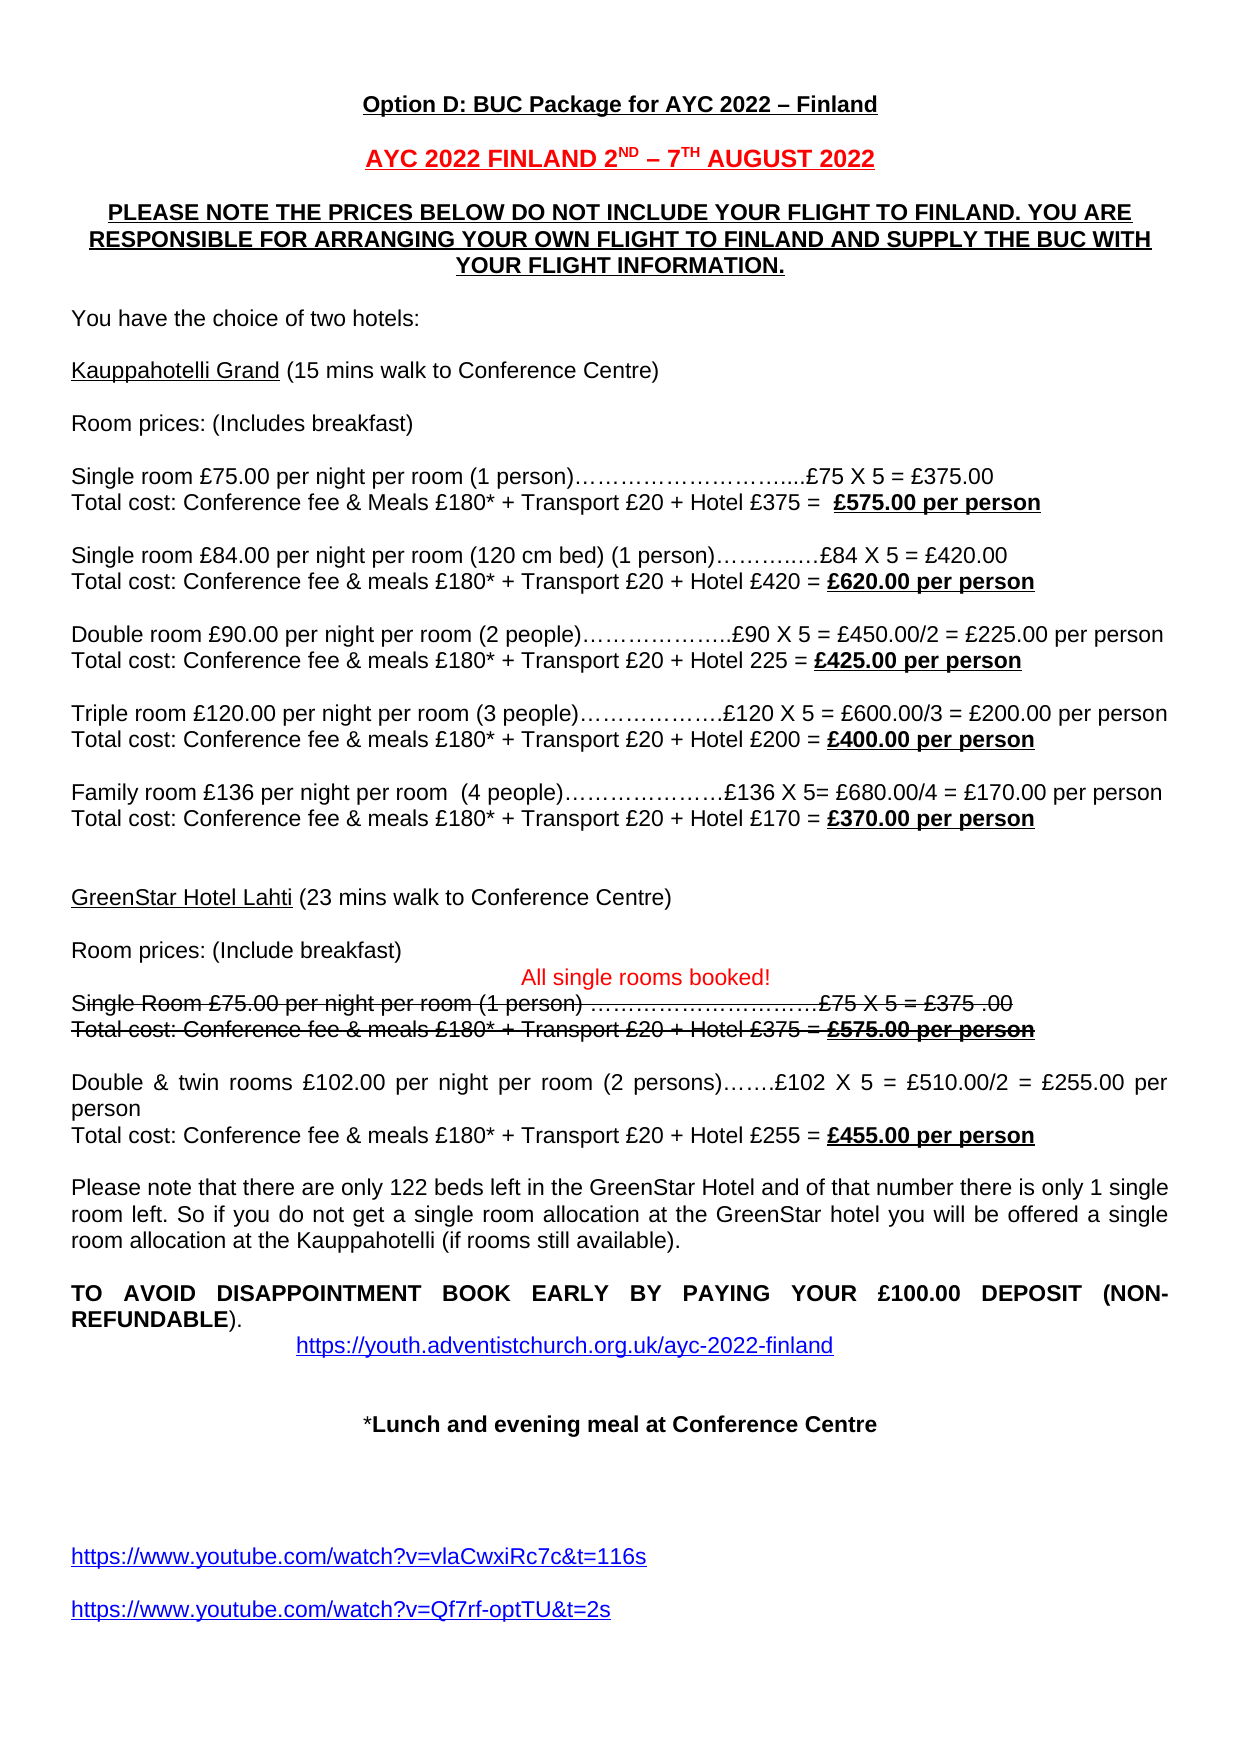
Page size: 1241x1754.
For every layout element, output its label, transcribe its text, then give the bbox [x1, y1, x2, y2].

text *Lunch and evening meal at Conference Centre [71, 1411, 1169, 1438]
text You have the choice of two hotels: [71, 304, 1169, 331]
text Total cost: Conference fee & meals £180* + Transport £20 + Hotel 225 = £425.00 per person [71, 647, 1169, 673]
text Total cost: Conference fee & meals £180* + Transport £20 + Hotel £420 = £620.00 per person [71, 568, 1169, 594]
text Double room £90.00 per night per room (2 people)………………..£90 X 5 = £450.00/2 = £225.00 per person [71, 621, 1169, 647]
text AYC 2022 FINLAND 2ND – 7TH AUGUST 2022 [71, 144, 1169, 173]
text PLEASE NOTE THE PRICES BELOW DO NOT INCLUDE YOUR FLIGHT TO FINLAND. YOU ARE RESPONSIBLE FOR ARRANGING YOUR OWN FLIGHT TO FINLAND AND SUPPLY THE BUC WITH YOUR FLIGHT INFORMATION. [71, 199, 1169, 278]
text Room prices: (Include breakfast) [71, 937, 1169, 963]
text Kauppahotelli Grand (15 mins walk to Conference Centre) [71, 357, 1169, 384]
text Family room £136 per night per room (4 people)…………………£136 X 5= £680.00/4 = £170.00 per person [71, 779, 1169, 805]
text Room prices: (Includes breakfast) [71, 410, 1169, 436]
text Please note that there are only 122 beds left in the GreenStar Hotel and of that number there is only 1 single room left. So if you do not get a single room allocation at the GreenStar hotel you will be offered a single room allocation at the Kauppahotelli (if rooms still available). [71, 1174, 1169, 1253]
text Option D: BUC Package for AYC 2022 – Finland [71, 91, 1169, 118]
text TO AVOID DISAPPOINTMENT BOOK EARLY BY PAYING YOUR £100.00 DEPOSIT (NON-REFUNDABLE). [71, 1280, 1169, 1332]
text GreenStar Hotel Lahti (23 mins walk to Conference Centre) [71, 884, 1169, 911]
text https://www.youtube.com/watch?v=vlaCwxiRc7c&t=116s [71, 1543, 1169, 1569]
text Triple room £120.00 per night per room (3 people)……………….£120 X 5 = £600.00/3 = £200.00 per person [71, 700, 1169, 726]
text Total cost: Conference fee & meals £180* + Transport £20 + Hotel £200 = £400.00 per person [71, 726, 1169, 753]
text https://www.youtube.com/watch?v=Qf7rf-optTU&t=2s [71, 1596, 1169, 1622]
text Total cost: Conference fee & Meals £180* + Transport £20 + Hotel £375 = £575.00 per person [71, 489, 1169, 515]
text Total cost: Conference fee & meals £180* + Transport £20 + Hotel £255 = £455.00 per person [71, 1122, 1169, 1148]
text Total cost: Conference fee & meals £180* + Transport £20 + Hotel £375 = £575.00 per person [71, 1016, 1169, 1042]
text https://youth.adventistchurch.org.uk/ayc-2022-finland [221, 1332, 1169, 1359]
text All single rooms booked! [71, 963, 1169, 990]
text Total cost: Conference fee & meals £180* + Transport £20 + Hotel £170 = £370.00 per person [71, 805, 1169, 832]
text Double & twin rooms £102.00 per night per room (2 persons)…….£102 X 5 = £510.00/2 = £255.00 per person [71, 1069, 1169, 1122]
text Single Room £75.00 per night per room (1 person) …………………………£75 X 5 = £375 .00 [71, 990, 1169, 1016]
text Single room £75.00 per night per room (1 person)………………………....£75 X 5 = £375.00 [71, 463, 1169, 489]
text Single room £84.00 per night per room (120 cm bed) (1 person)………..…£84 X 5 = £420.00 [71, 542, 1169, 568]
